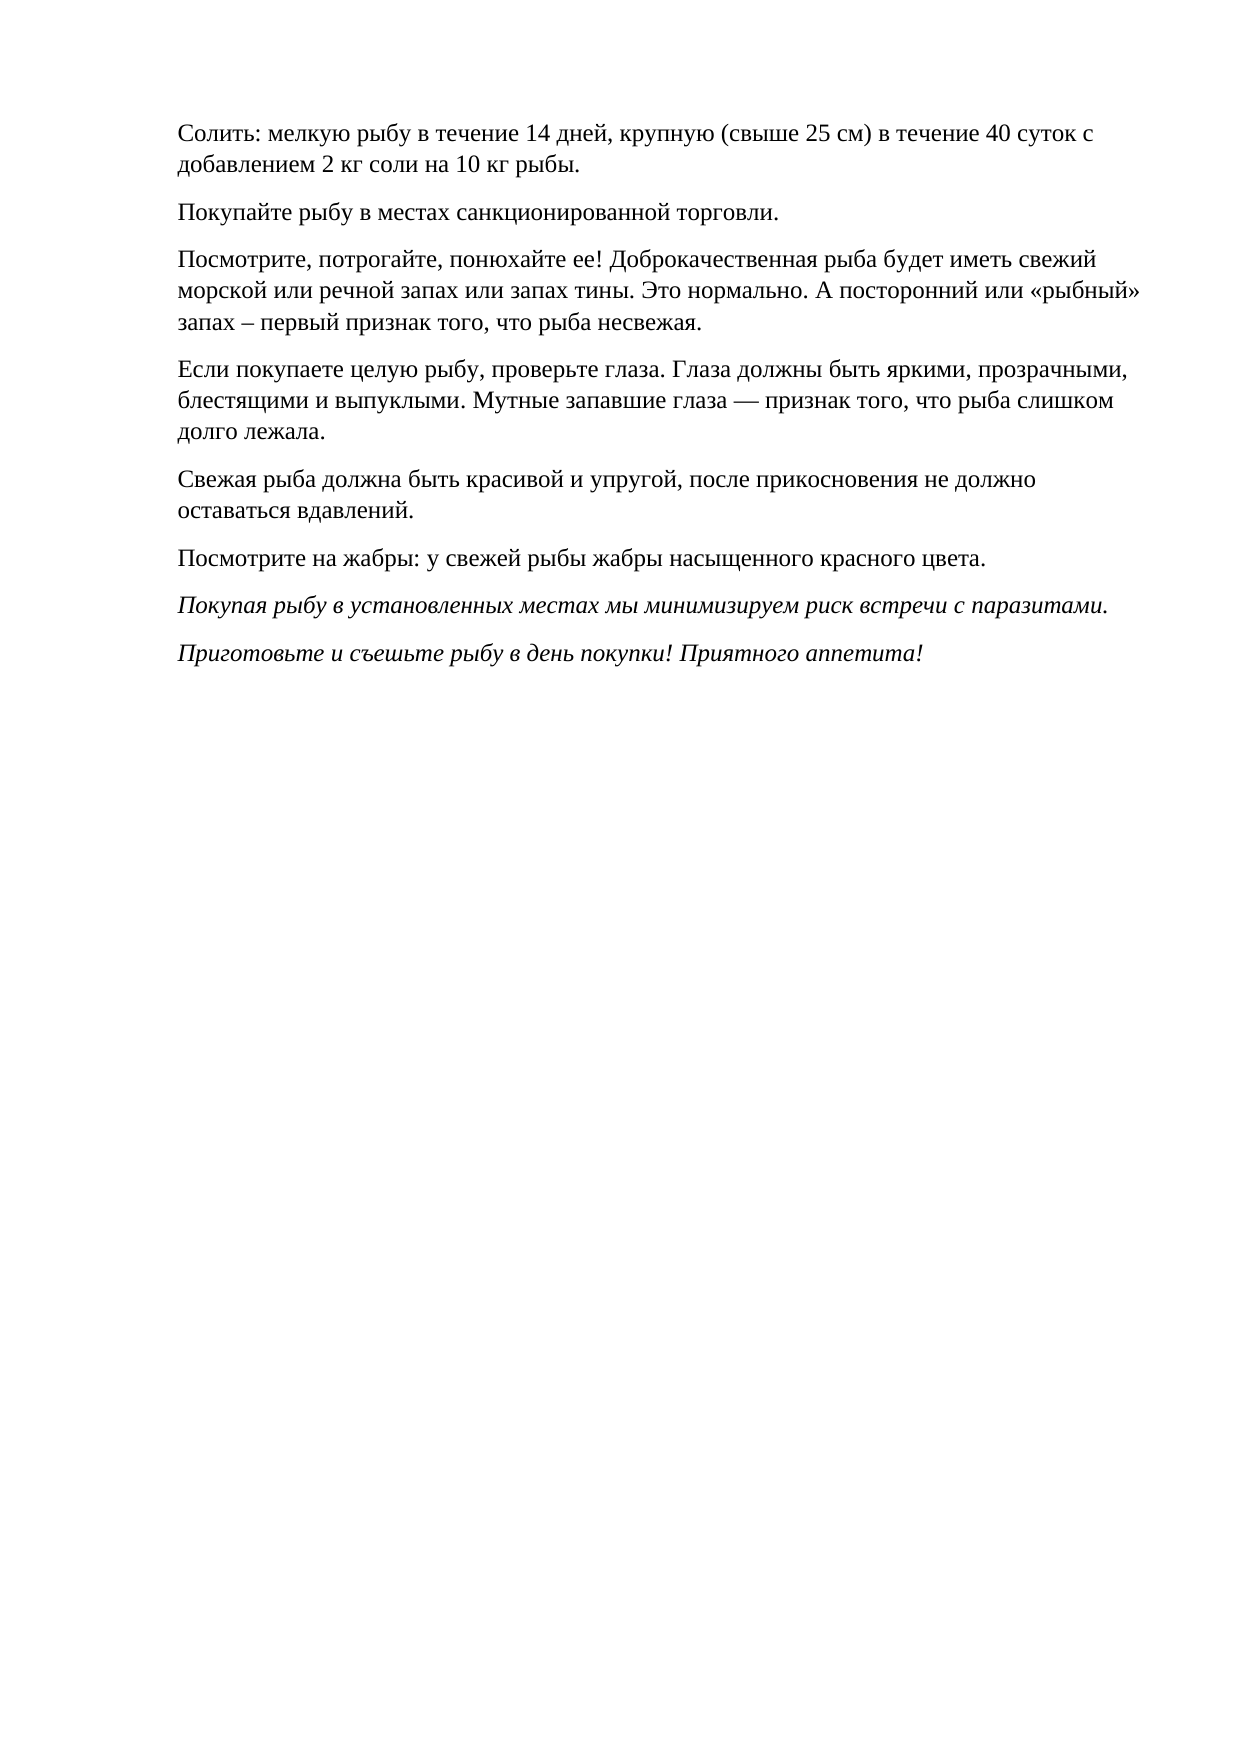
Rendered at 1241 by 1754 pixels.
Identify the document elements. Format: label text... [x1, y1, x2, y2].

text Покупая рыбу в установленных местах мы минимизируем риск встречи с паразитами. [177, 591, 1152, 619]
text Посмотрите, потрогайте, понюхайте ее! Доброкачественная рыба будет иметь свежий морской или речной запах или запах тины. Это нормально. А посторонний или «рыбный» запах – первый признак того, что рыба несвежая. [177, 244, 1152, 335]
text Приготовьте и съешьте рыбу в день покупки! Приятного аппетита! [177, 638, 1152, 667]
text Если покупаете целую рыбу, проверьте глаза. Глаза должны быть яркими, прозрачными, блестящими и выпуклыми. Мутные запавшие глаза — признак того, что рыба слишком долго лежала. [177, 354, 1152, 445]
text Солить: мелкую рыбу в течение 14 дней, крупную (свыше 25 см) в течение 40 суток с добавлением 2 кг соли на 10 кг рыбы. [177, 118, 1152, 178]
text Свежая рыба должна быть красивой и упругой, после прикосновения не должно оставаться вдавлений. [177, 464, 1152, 524]
text Посмотрите на жабры: у свежей рыбы жабры насыщенного красного цвета. [177, 543, 1152, 572]
text Покупайте рыбу в местах санкционированной торговли. [177, 197, 1152, 226]
